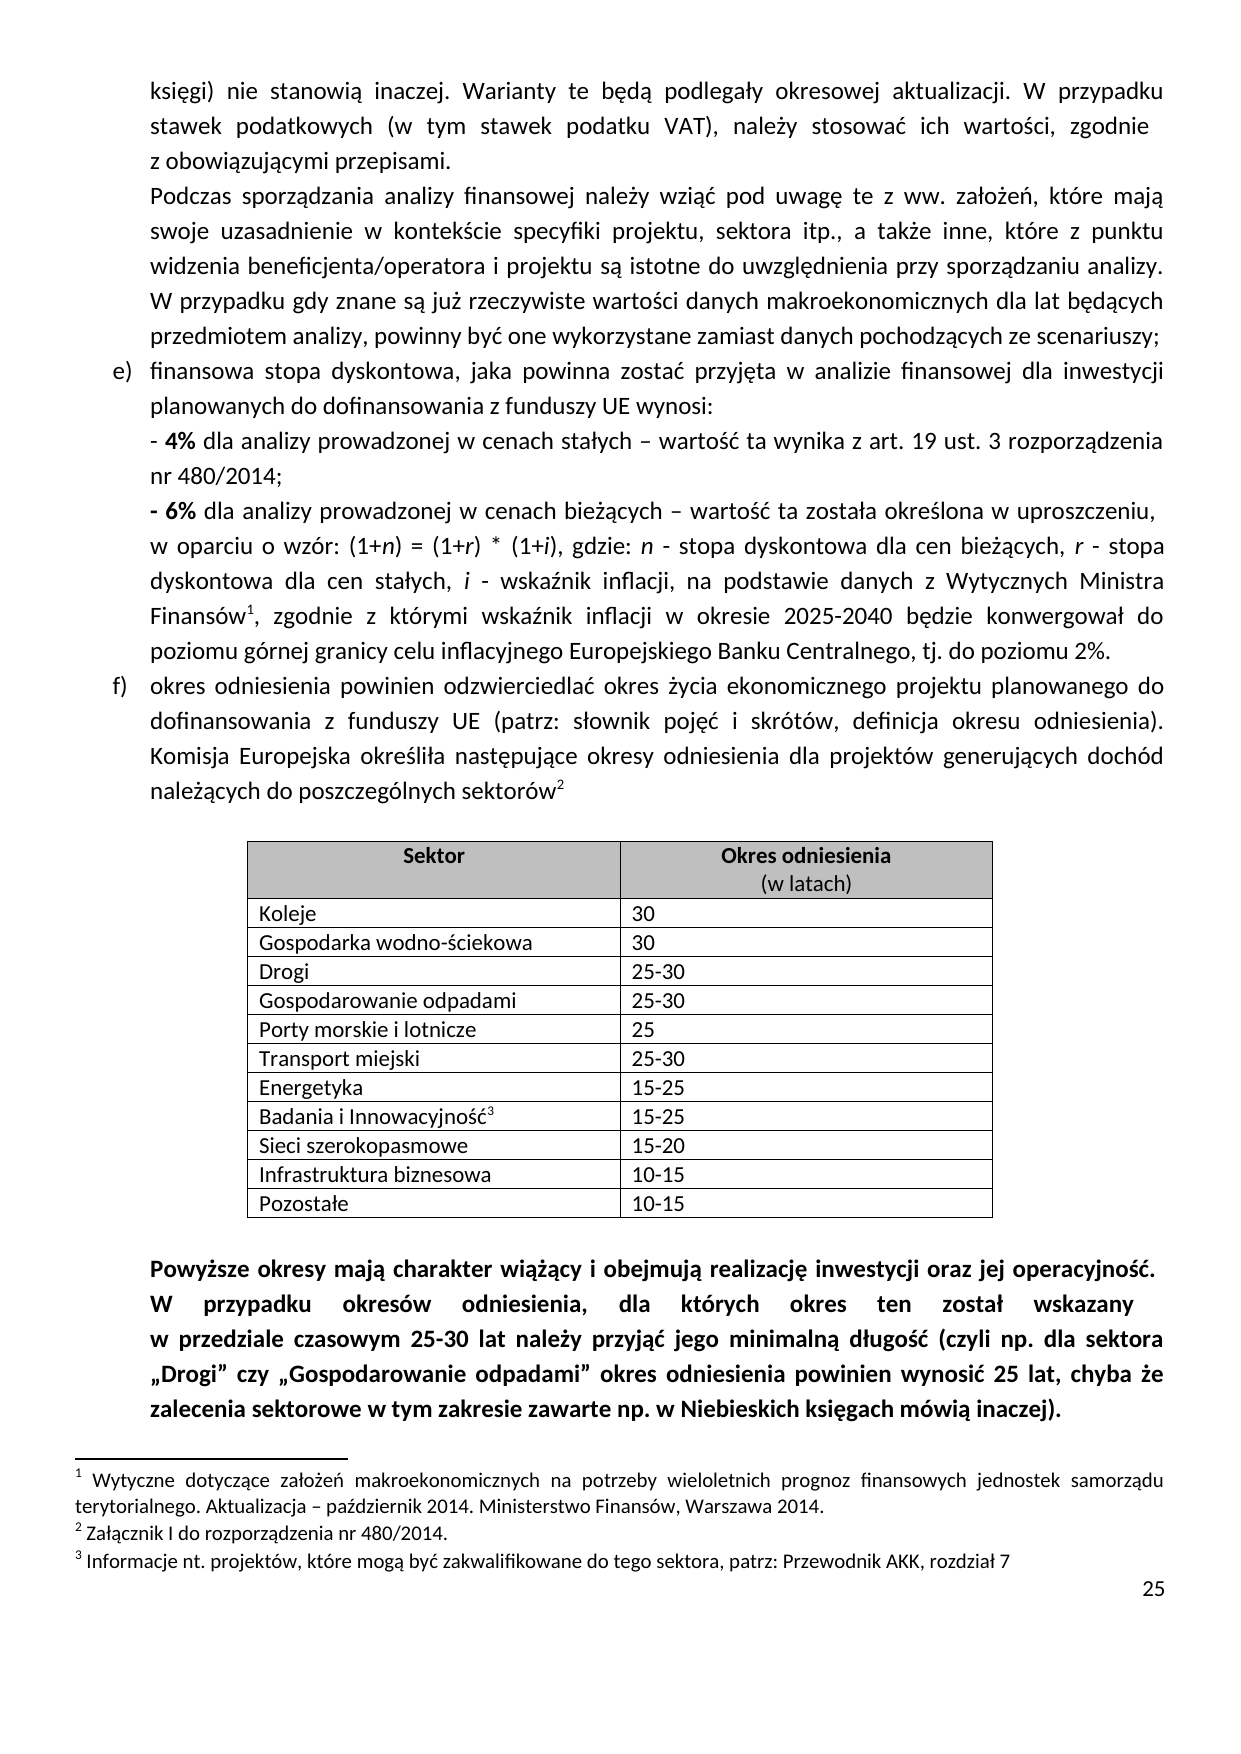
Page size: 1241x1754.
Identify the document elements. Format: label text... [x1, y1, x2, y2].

table_cell Infrastruktura biznesowa [248, 1160, 620, 1188]
table_cell Badania i Innowacyjność [248, 1102, 620, 1130]
table_cell 25-30 [621, 1044, 992, 1072]
table_cell Gospodarowanie odpadami [248, 986, 620, 1014]
table_cell Drogi [248, 957, 620, 985]
table_cell 15-20 [621, 1131, 992, 1159]
text Podczas sporządzania analizy finansowej należy wziąć pod uwagę te z ww. założeń, które mają swoje uzasadnienie w kontekście specyfiki projektu, sektora itp., a także inne, które z punktu widzenia beneficjenta/operatora i projektu są istotne do uwzględnienia przy sporządzaniu analizy. W przypadku gdy znane są już rzeczywiste wartości danych makroekonomicznych dla lat będących przedmiotem analizy, powinny być one wykorzystane zamiast danych pochodzących ze scenariuszy; [150, 180, 1165, 351]
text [150, 75, 1165, 176]
text - 4% dla analizy prowadzonej w cenach stałych – wartość ta wynika z art. 19 ust. 3 rozporządzenia nr 480/2014; [150, 425, 1165, 491]
table_cell 30 [621, 899, 992, 927]
table_cell Porty morskie i lotnicze [248, 1015, 620, 1043]
table_cell Energetyka [248, 1073, 620, 1101]
table_cell 15-25 [621, 1102, 992, 1130]
text - 6% dla analizy prowadzonej w cenach bieżących – wartość ta została określona w uproszczeniu, w oparciu o wzór: (1+n) = (1+r) * (1+i), gdzie: n - stopa dyskontowa dla cen bieżących, r - stopa dyskontowa dla cen stałych, i - wskaźnik inflacji, na podstawie danych z Wytycznych Ministra Finansów, zgodnie z którymi wskaźnik inflacji w okresie 2025-2040 będzie konwergował do poziomu górnej granicy celu inflacyjnego Europejskiego Banku Centralnego, tj. do poziomu 2%. [150, 495, 1165, 666]
table_cell Koleje [248, 899, 620, 927]
list okres odniesienia powinien odzwierciedlać okres życia ekonomicznego projektu planowanego do dofinansowania z funduszy UE (patrz: słownik pojęć i skrótów, definicja okresu odniesienia). Komisja Europejska określiła następujące okresy odniesienia dla projektów generujących dochód należących do poszczególnych sektorów [112, 670, 1165, 806]
table_cell 10-15 [621, 1189, 992, 1217]
table_cell Gospodarka wodno-ściekowa [248, 928, 620, 956]
table_cell 25 [621, 1015, 992, 1043]
table_cell 25-30 [621, 986, 992, 1014]
table_cell Pozostałe [248, 1189, 620, 1217]
table_cell Transport miejski [248, 1044, 620, 1072]
table_header Sektor [248, 842, 620, 898]
table_cell 15-25 [621, 1073, 992, 1101]
table_cell 10-15 [621, 1160, 992, 1188]
table_cell 30 [621, 928, 992, 956]
table_header Okres odniesienia (w latach) [621, 842, 992, 898]
list finansowa stopa dyskontowa, jaka powinna zostać przyjęta w analizie finansowej dla inwestycji planowanych do dofinansowania z funduszy UE wynosi: [112, 355, 1165, 421]
text Powyższe okresy mają charakter wiążący i obejmują realizację inwestycji oraz jej operacyjność. W przypadku okresów odniesienia, dla których okres ten został wskazany w przedziale czasowym 25-30 lat należy przyjąć jego minimalną długość (czyli np. dla sektora „Drogi” czy „Gospodarowanie odpadami” okres odniesienia powinien wynosić 25 lat, chyba że zalecenia sektorowe w tym zakresie zawarte np. w Niebieskich księgach mówią inaczej). [150, 1253, 1165, 1424]
table_cell 25-30 [621, 957, 992, 985]
table_cell Sieci szerokopasmowe [248, 1131, 620, 1159]
